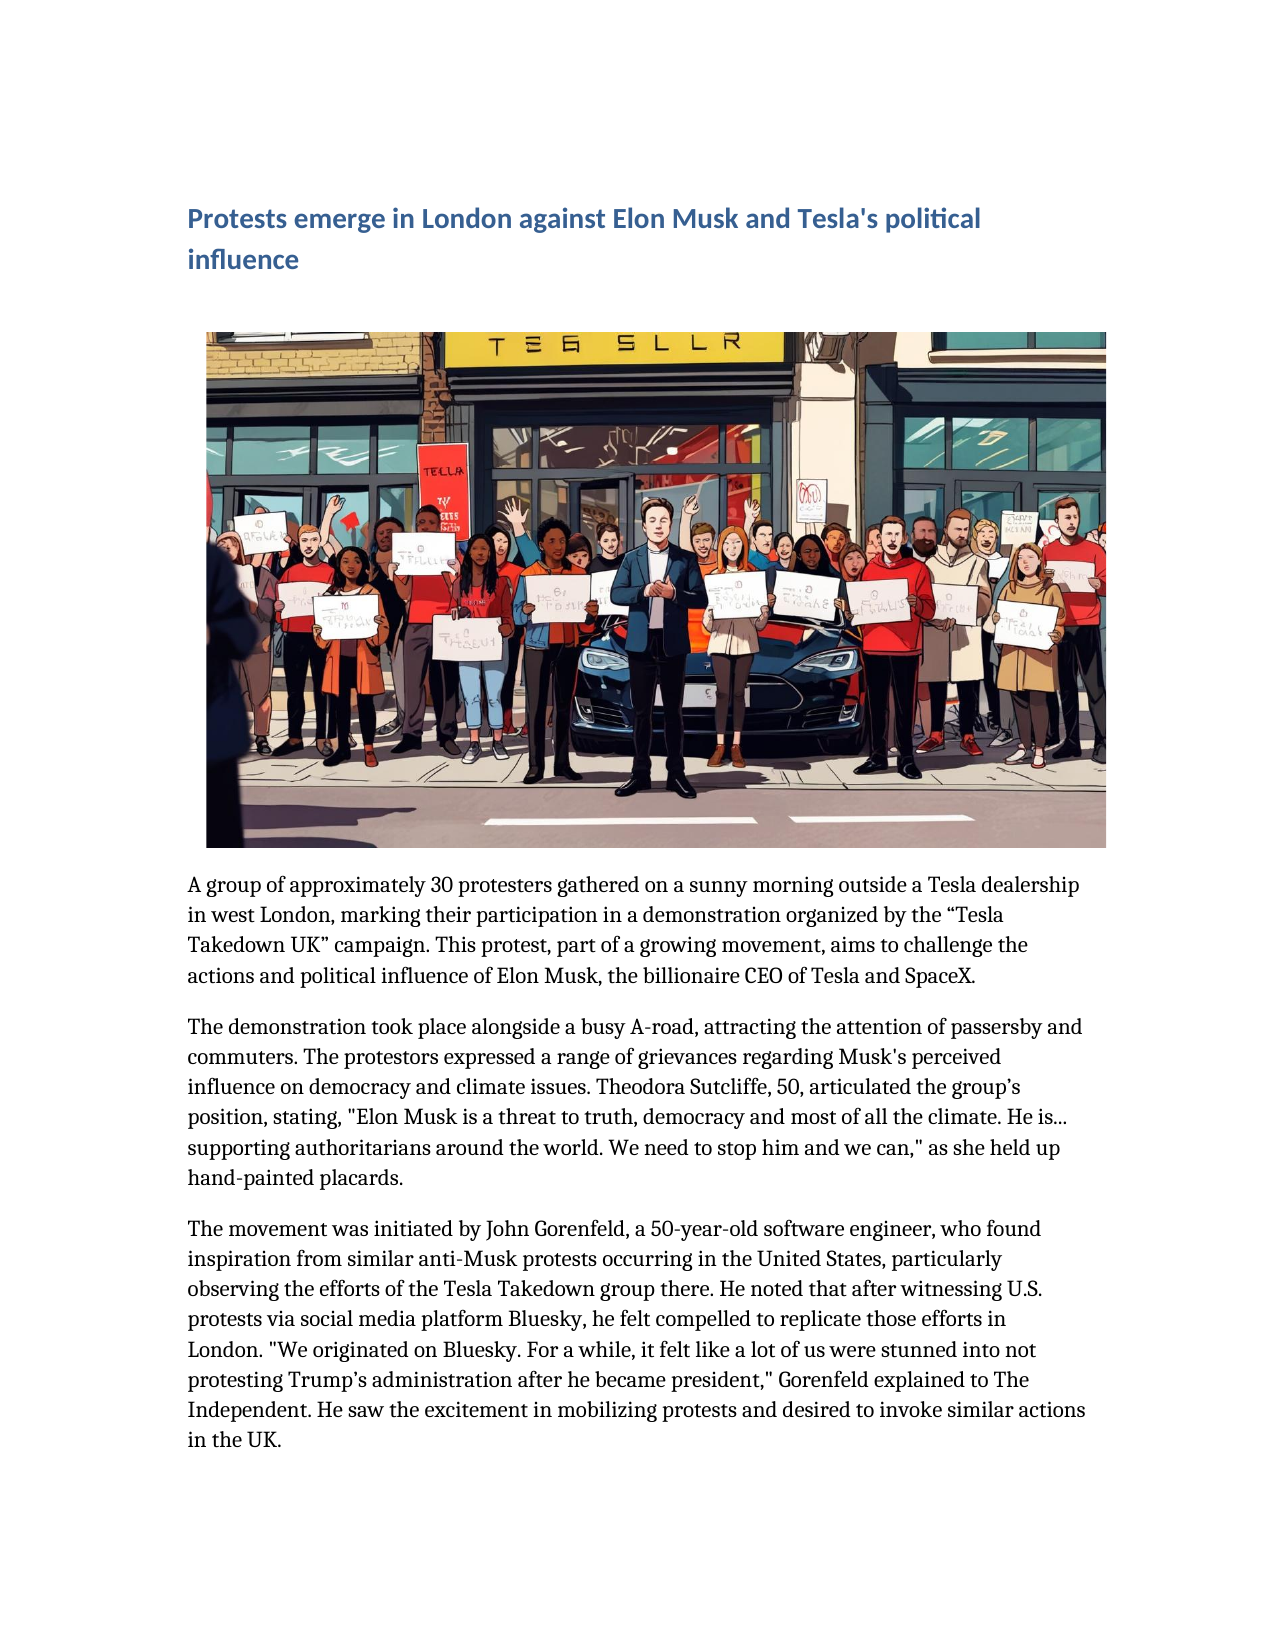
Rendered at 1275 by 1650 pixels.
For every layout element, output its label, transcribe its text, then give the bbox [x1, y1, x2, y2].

subtitle Protests emerge in London against Elon Musk and Tesla's political influence [187, 200, 1087, 277]
text The demonstration took place alongside a busy A-road, attracting the attention of passersby and commuters. The protestors expressed a range of grievances regarding Musk's perceived influence on democracy and climate issues. Theodora Sutcliffe, 50, articulated the group’s position, stating, "Elon Musk is a threat to truth, democracy and most of all the climate. He is... supporting authoritarians around the world. We need to stop him and we can," as she held up hand-painted placards. [187, 1013, 1087, 1191]
text A group of approximately 30 protesters gathered on a sunny morning outside a Tesla dealership in west London, marking their participation in a demonstration organized by the “Tesla Takedown UK” campaign. This protest, part of a growing movement, aims to challenge the actions and political influence of Elon Musk, the billionaire CEO of Tesla and SpaceX. [187, 872, 1087, 989]
picture [206, 332, 1107, 848]
text The movement was initiated by John Gorenfeld, a 50-year-old software engineer, who found inspiration from similar anti-Musk protests occurring in the United States, particularly observing the efforts of the Tesla Takedown group there. He noted that after witnessing U.S. protests via social media platform Bluesky, he felt compelled to replicate those efforts in London. "We originated on Bluesky. For a while, it felt like a lot of us were stunned into not protesting Trump’s administration after he became president," Gorenfeld explained to The Independent. He saw the excitement in mobilizing protests and desired to invoke similar actions in the UK. [187, 1216, 1087, 1453]
